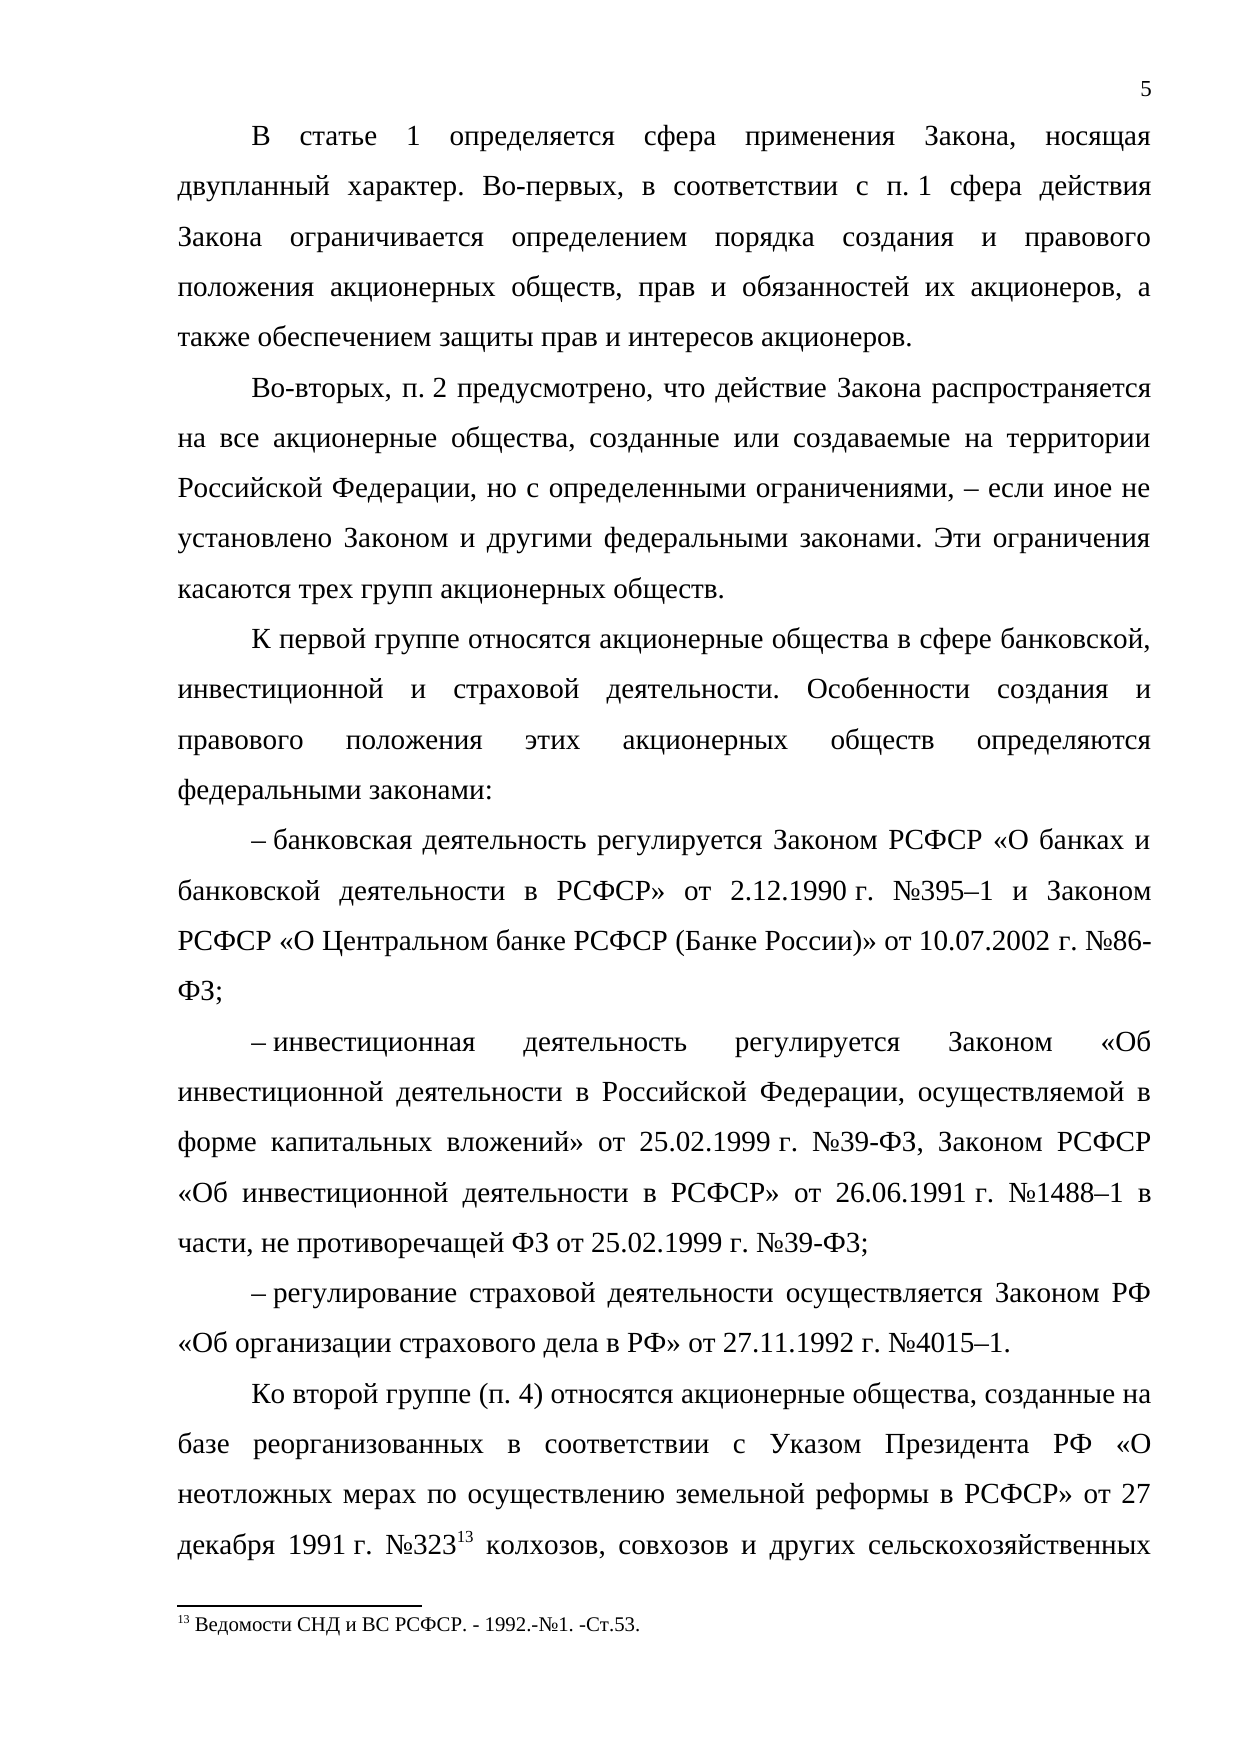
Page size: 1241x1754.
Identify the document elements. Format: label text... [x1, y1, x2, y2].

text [177, 1376, 1152, 1560]
text – банковская деятельность регулируется Законом РСФСР «О банках и банковской деятельности в РСФСР» от 2.12.1990 г. №395–1 и Законом РСФСР «О Центральном банке РСФСР (Банке России)» от 10.07.2002 г. №86-ФЗ; [177, 822, 1152, 1007]
text Во-вторых, п. 2 предусмотрено, что действие Закона распространяется на все акционерные общества, созданные или создаваемые на территории Российской Федерации, но с определенными ограничениями, – если иное не установлено Законом и другими федеральными законами. Эти ограничения касаются трех групп акционерных обществ. [177, 370, 1152, 604]
text – инвестиционная деятельность регулируется Законом «Об инвестиционной деятельности в Российской Федерации, осуществляемой в форме капитальных вложений» от 25.02.1999 г. №39-ФЗ, Законом РСФСР «Об инвестиционной деятельности в РСФСР» от 26.06.1991 г. №1488–1 в части, не противоречащей ФЗ от 25.02.1999 г. №39-Ф3; [177, 1024, 1152, 1258]
text В статье 1 определяется сфера применения Закона, носящая двупланный характер. Во-первых, в соответствии с п. 1 сфера действия Закона ограничивается определением порядка создания и правового положения акционерных обществ, прав и обязанностей их акционеров, а также обеспечением защиты прав и интересов акционеров. [177, 118, 1152, 353]
text – регулирование страховой деятельности осуществляется Законом РФ «Об организации страхового дела в РФ» от 27.11.1992 г. №4015–1. [177, 1275, 1152, 1359]
text К первой группе относятся акционерные общества в сфере банковской, инвестиционной и страховой деятельности. Особенности создания и правового положения этих акционерных обществ определяются федеральными законами: [177, 621, 1152, 806]
